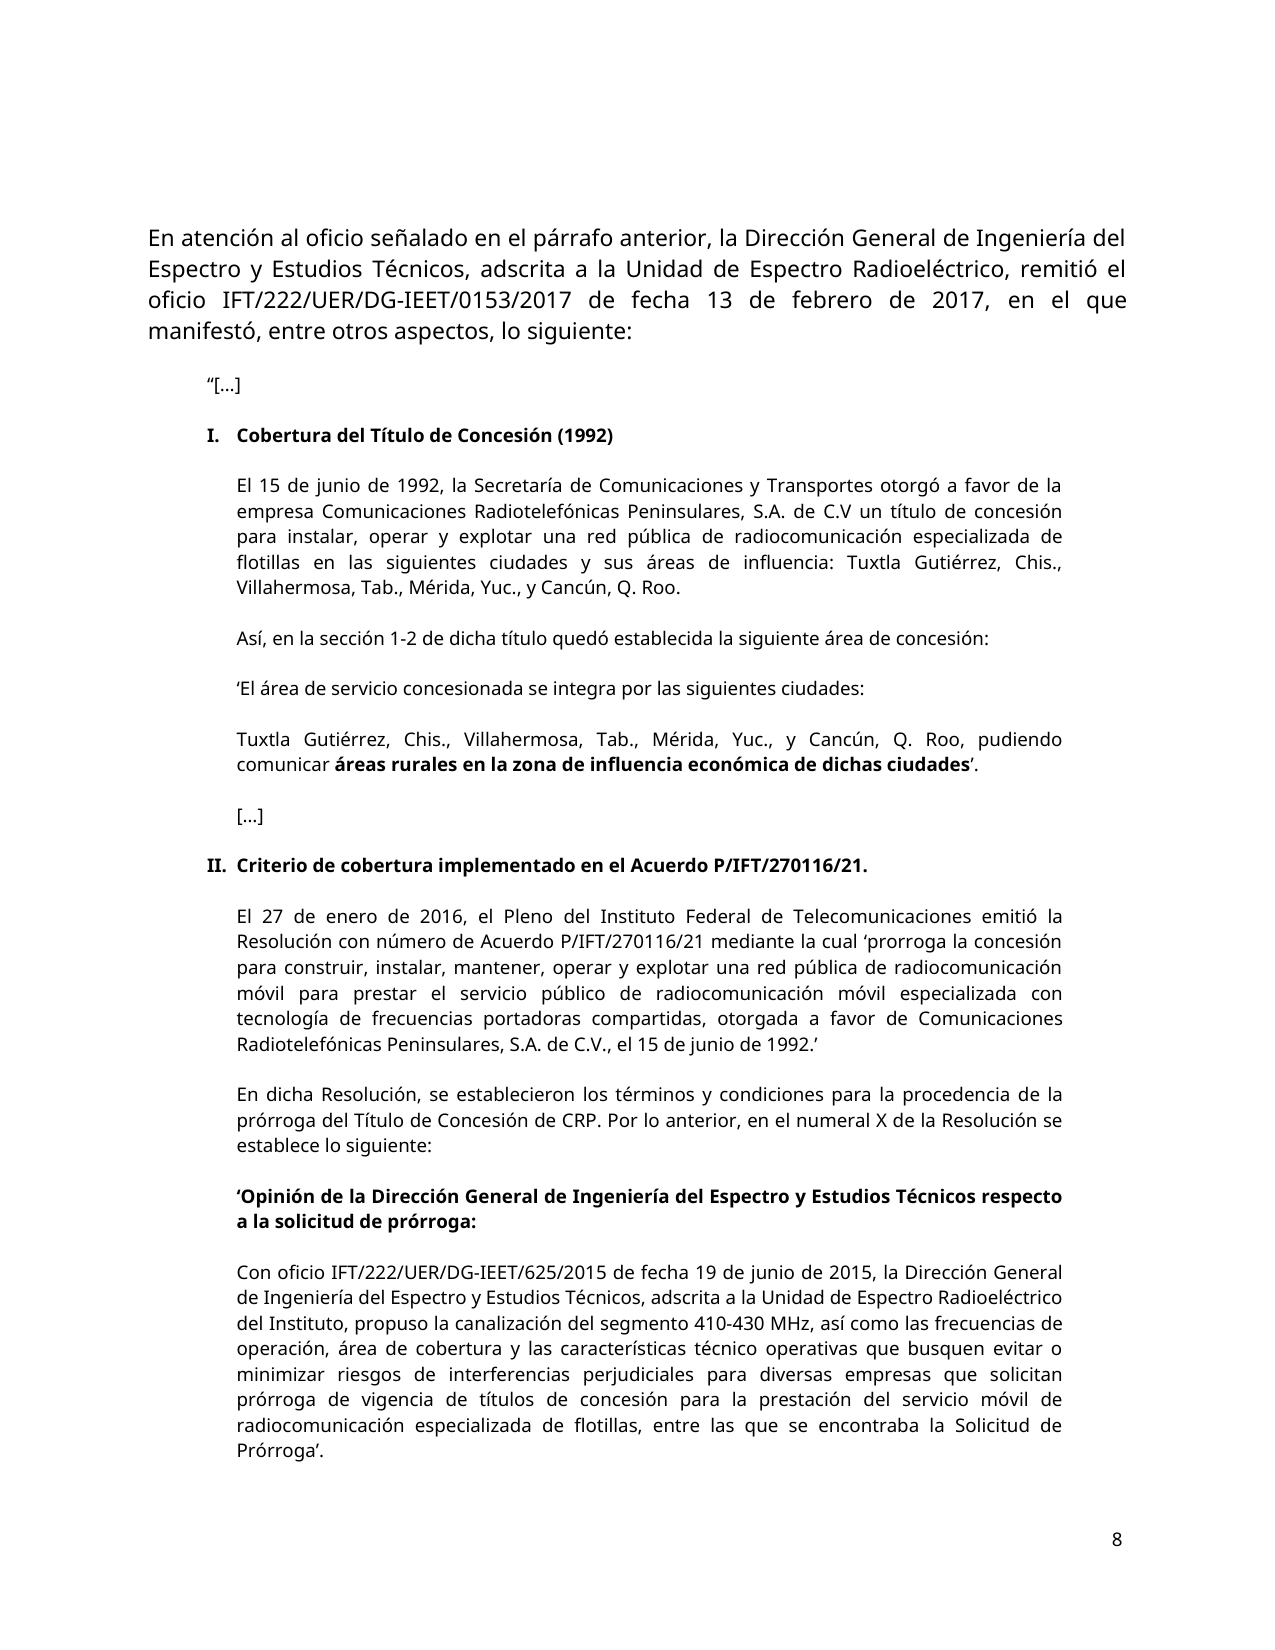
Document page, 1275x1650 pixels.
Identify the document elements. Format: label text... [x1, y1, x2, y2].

text En atención al oficio señalado en el párrafo anterior, la Dirección General de Ingeniería del Espectro y Estudios Técnicos, adscrita a la Unidad de Espectro Radioeléctrico, remitió el oficio IFT/222/UER/DG-IEET/0153/2017 de fecha 13 de febrero de 2017, en el que manifestó, entre otros aspectos, lo siguiente: [148, 222, 1127, 347]
text El 15 de junio de 1992, la Secretaría de Comunicaciones y Transportes otorgó a favor de la empresa Comunicaciones Radiotelefónicas Peninsulares, S.A. de C.V un título de concesión para instalar, operar y explotar una red pública de radiocomunicación especializada de flotillas en las siguientes ciudades y sus áreas de influencia: Tuxtla Gutiérrez, Chis., Villahermosa, Tab., Mérida, Yuc., y Cancún, Q. Roo. [236, 473, 1063, 600]
text Así, en la sección 1-2 de dicha título quedó establecida la siguiente área de concesión: [236, 625, 1063, 651]
text En dicha Resolución, se establecieron los términos y condiciones para la procedencia de la prórroga del Título de Concesión de CRP. Por lo anterior, en el numeral X de la Resolución se establece lo siguiente: [236, 1081, 1063, 1158]
text “[…] [207, 372, 1063, 397]
text ‘El área de servicio concesionada se integra por las siguientes ciudades: [236, 676, 1063, 701]
text Con oficio IFT/222/UER/DG-IEET/625/2015 de fecha 19 de junio de 2015, la Dirección General de Ingeniería del Espectro y Estudios Técnicos, adscrita a la Unidad de Espectro Radioeléctrico del Instituto, propuso la canalización del segmento 410-430 MHz, así como las frecuencias de operación, área de cobertura y las características técnico operativas que busquen evitar o minimizar riesgos de interferencias perjudiciales para diversas empresas que solicitan prórroga de vigencia de títulos de concesión para la prestación del servicio móvil de radiocomunicación especializada de flotillas, entre las que se encontraba la Solicitud de Prórroga’. [236, 1259, 1063, 1463]
text ‘Opinión de la Dirección General de Ingeniería del Espectro y Estudios Técnicos respecto a la solicitud de prórroga: [236, 1183, 1063, 1234]
text […] [236, 802, 1063, 828]
text Tuxtla Gutiérrez, Chis., Villahermosa, Tab., Mérida, Yuc., y Cancún, Q. Roo, pudiendo comunicar áreas rurales en la zona de influencia económica de dichas ciudades’. [236, 726, 1063, 777]
text I. Cobertura del Título de Concesión (1992) [207, 422, 1063, 448]
text II. Criterio de cobertura implementado en el Acuerdo P/IFT/270116/21. [207, 853, 1063, 878]
text El 27 de enero de 2016, el Pleno del Instituto Federal de Telecomunicaciones emitió la Resolución con número de Acuerdo P/IFT/270116/21 mediante la cual ‘prorroga la concesión para construir, instalar, mantener, operar y explotar una red pública de radiocomunicación móvil para prestar el servicio público de radiocomunicación móvil especializada con tecnología de frecuencias portadoras compartidas, otorgada a favor de Comunicaciones Radiotelefónicas Peninsulares, S.A. de C.V., el 15 de junio de 1992.’ [236, 903, 1063, 1056]
